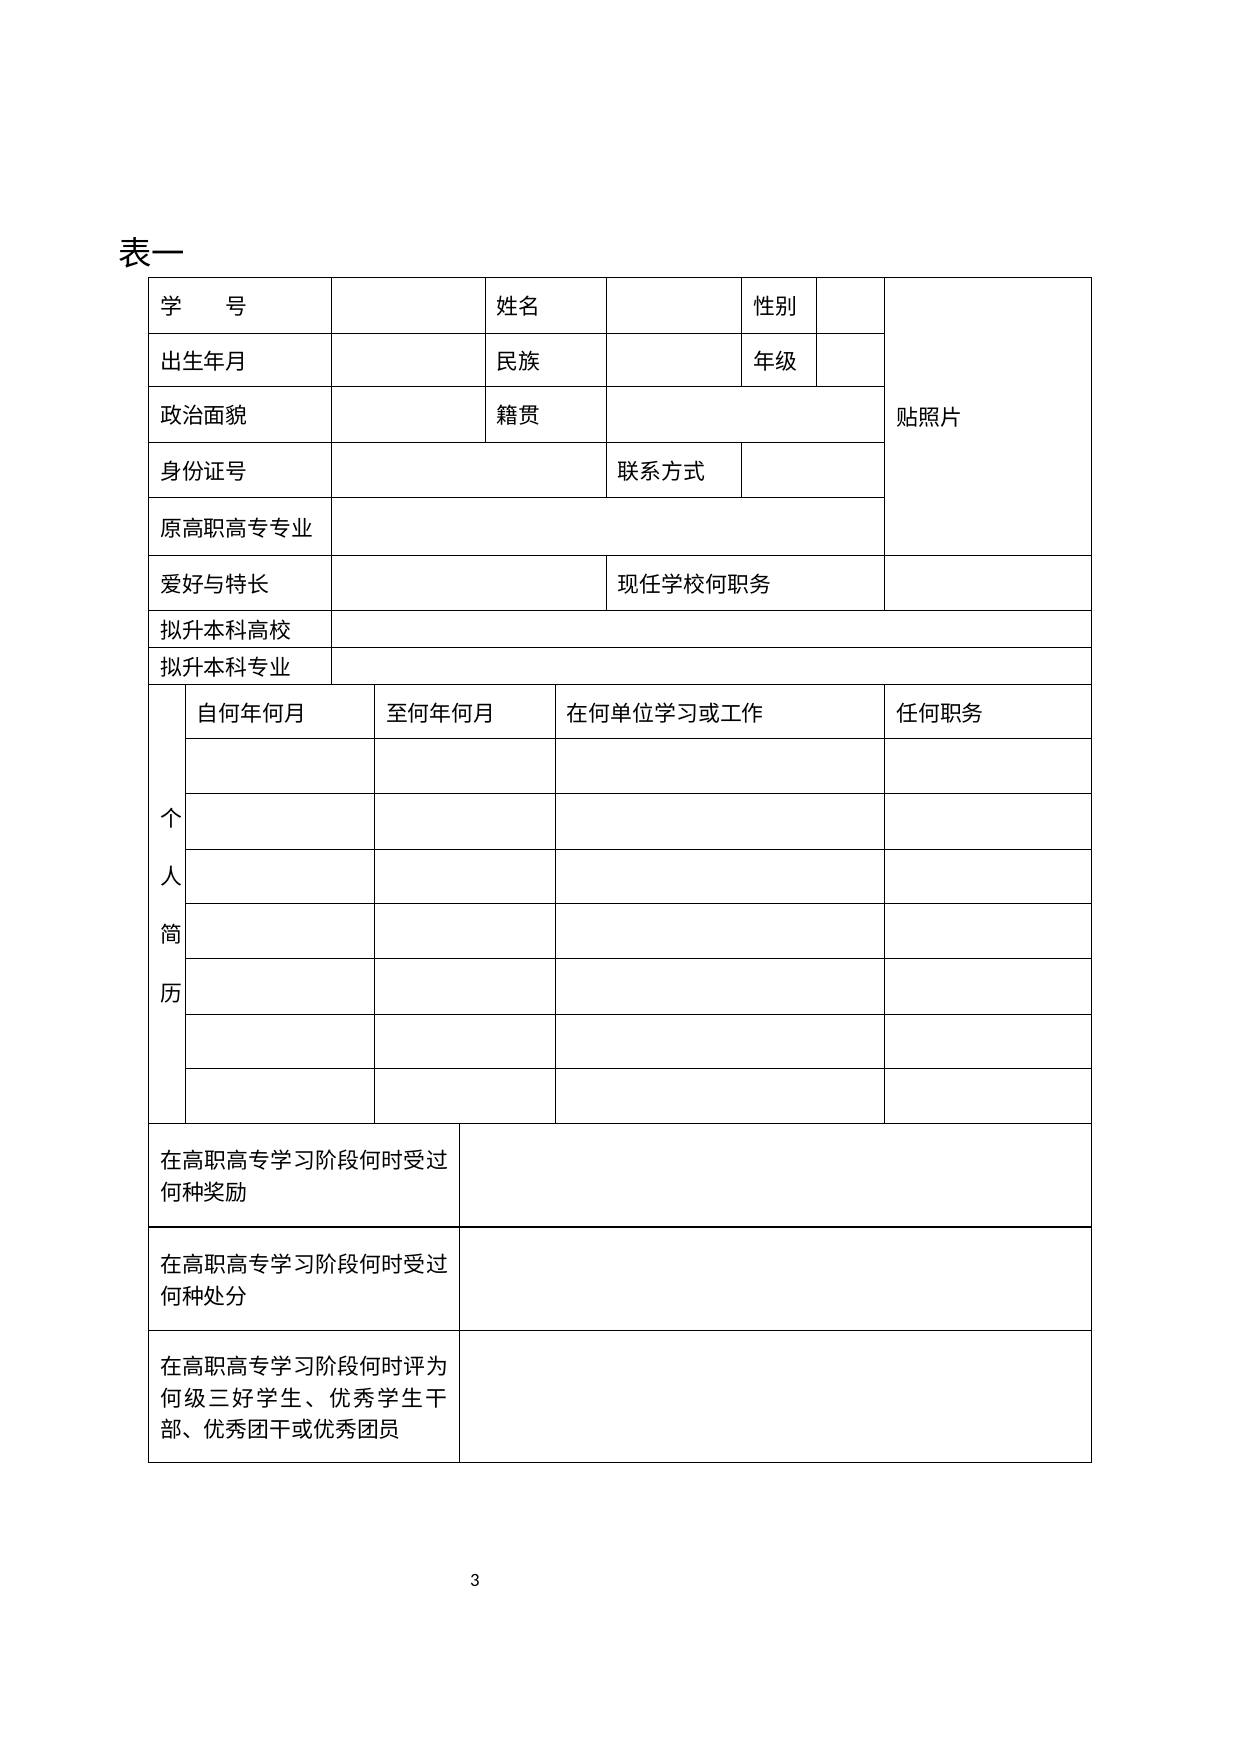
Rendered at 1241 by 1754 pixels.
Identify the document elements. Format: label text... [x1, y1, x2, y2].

table_cell [332, 498, 884, 554]
table_cell [556, 739, 884, 793]
table_cell [375, 794, 555, 849]
table_header 学 号 [149, 278, 331, 332]
table_cell [332, 387, 485, 442]
table_cell [885, 794, 1091, 849]
table_cell [607, 334, 741, 386]
table_cell [556, 904, 884, 958]
table_cell [460, 1331, 1091, 1462]
table_cell [460, 1124, 1091, 1226]
table_cell [186, 1069, 374, 1123]
table_cell 个 人 简 历 [149, 685, 185, 1123]
table_cell [332, 443, 606, 497]
table_header 贴照片 [885, 278, 1091, 554]
table_cell [885, 904, 1091, 958]
table_cell [885, 959, 1091, 1014]
table_cell 至何年何月 [375, 685, 555, 738]
table_cell [885, 739, 1091, 793]
table_cell [332, 648, 1091, 684]
table_cell 联系方式 [607, 443, 741, 497]
table_header 性别 [742, 278, 816, 332]
table_cell 出生年月 [149, 334, 331, 386]
table_cell 任何职务 [885, 685, 1091, 738]
text 表一 [118, 218, 1122, 277]
table_cell [375, 959, 555, 1014]
table_cell 自何年何月 [186, 685, 374, 738]
table_cell [885, 1069, 1091, 1123]
table_cell [375, 739, 555, 793]
table_header 姓名 [486, 278, 606, 332]
table_cell [375, 1069, 555, 1123]
table_cell [186, 1015, 374, 1067]
table_cell [885, 1015, 1091, 1067]
table_cell [186, 850, 374, 903]
table_cell [742, 443, 884, 497]
table_cell [556, 850, 884, 903]
table_cell 拟升本科高校 [149, 611, 331, 647]
table_cell [460, 1228, 1091, 1330]
table_cell 民族 [486, 334, 606, 386]
table_cell [885, 556, 1091, 610]
table_cell 在高职高专学习阶段何时受过何种处分 [149, 1228, 459, 1330]
table_cell [556, 1069, 884, 1123]
table_cell [607, 387, 884, 442]
table_cell [186, 904, 374, 958]
table_cell 原高职高专专业 [149, 498, 331, 554]
table_cell [186, 794, 374, 849]
table_cell 在高职高专学习阶段何时受过何种奖励 [149, 1124, 459, 1226]
table_cell [375, 904, 555, 958]
table_cell [186, 739, 374, 793]
table_cell [332, 611, 1091, 647]
table_cell 现任学校何职务 [607, 556, 884, 610]
table_cell [885, 850, 1091, 903]
table_cell [375, 1015, 555, 1067]
table_cell 身份证号 [149, 443, 331, 497]
table_cell 在何单位学习或工作 [556, 685, 884, 738]
table_cell 籍贯 [486, 387, 606, 442]
table_cell [556, 1015, 884, 1067]
table_cell 政治面貌 [149, 387, 331, 442]
table_cell 爱好与特长 [149, 556, 331, 610]
table_header [332, 278, 485, 332]
table_cell 拟升本科专业 [149, 648, 331, 684]
table_cell [375, 850, 555, 903]
table_cell [556, 794, 884, 849]
table_cell [332, 334, 485, 386]
table_cell 在高职高专学习阶段何时评为何级三好学生、优秀学生干部、优秀团干或优秀团员 [149, 1331, 459, 1462]
table_cell [817, 334, 884, 386]
table_header [817, 278, 884, 332]
table_cell 年级 [742, 334, 816, 386]
table_cell [186, 959, 374, 1014]
table_header [607, 278, 741, 332]
table_cell [332, 556, 606, 610]
table_cell [556, 959, 884, 1014]
